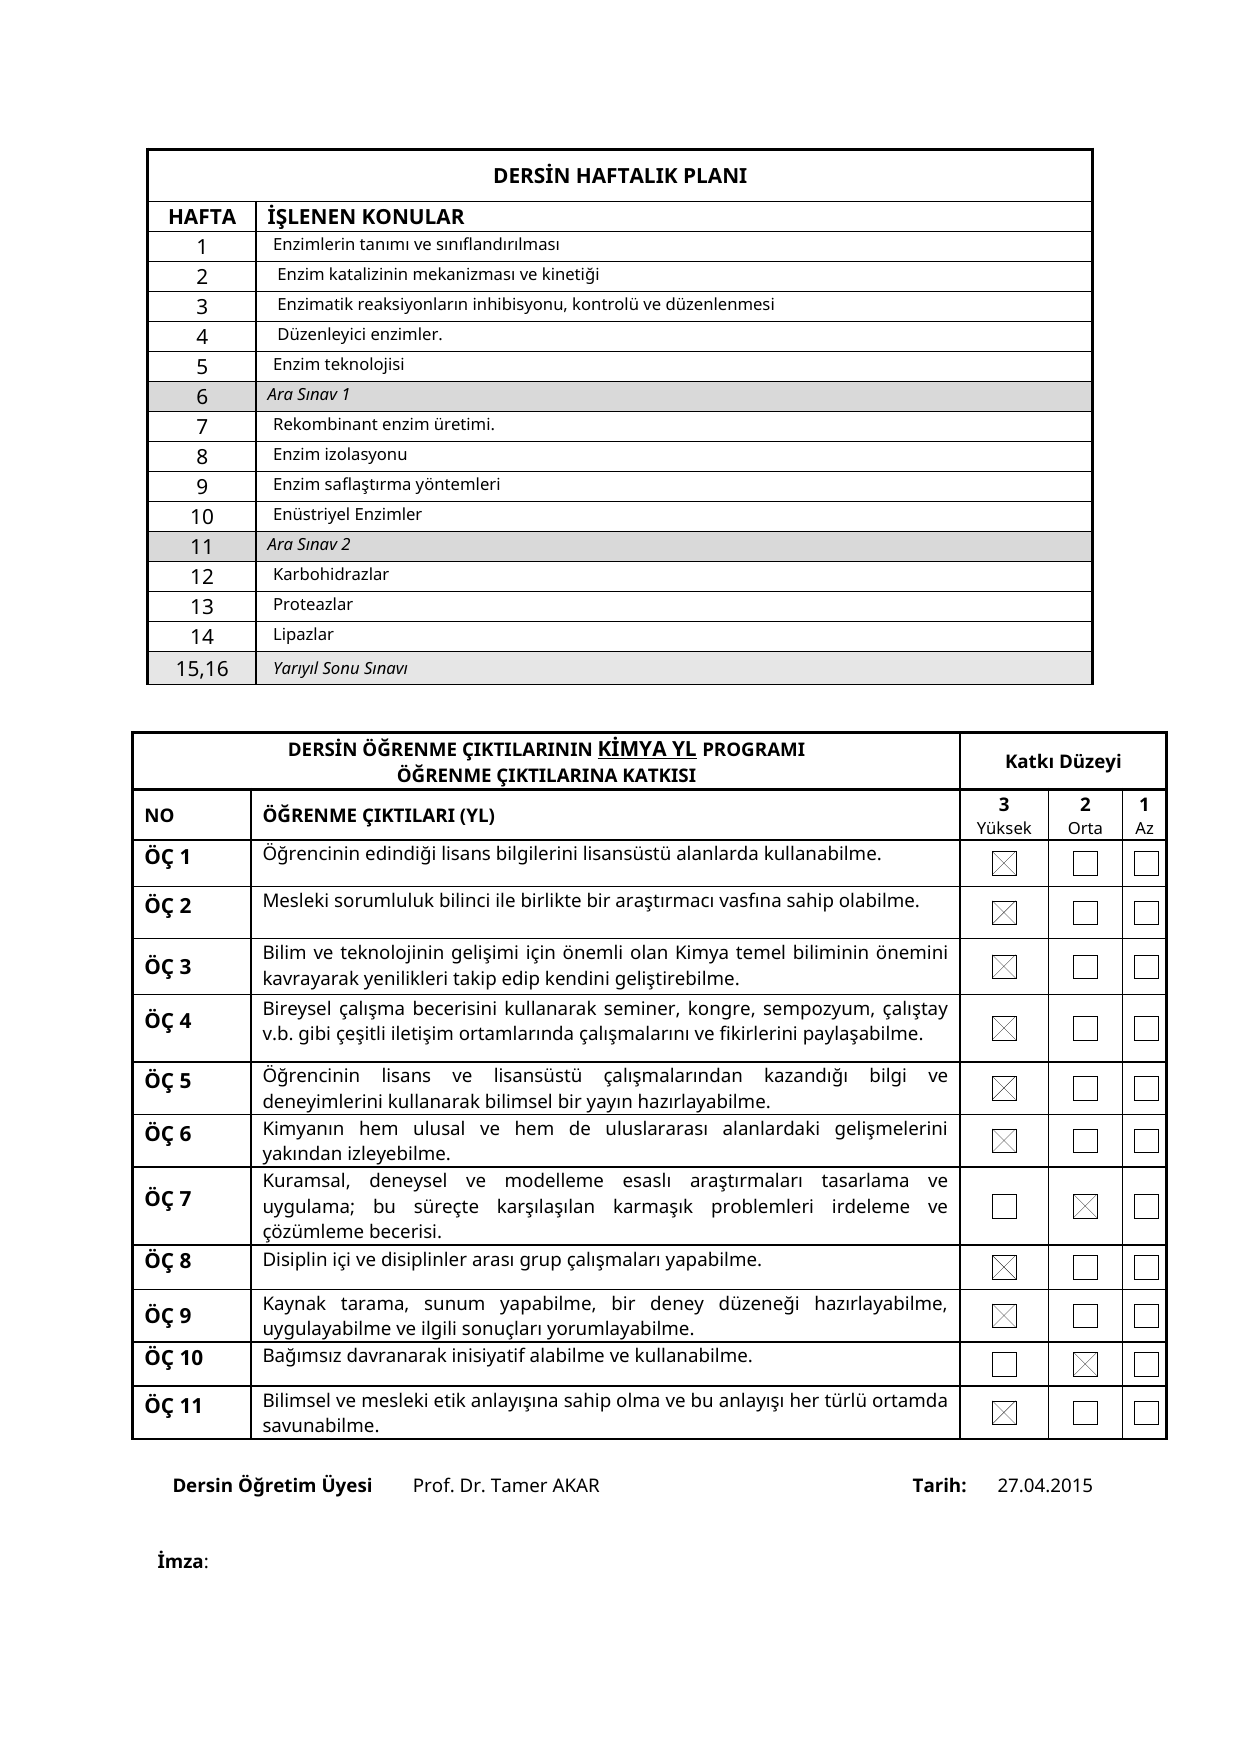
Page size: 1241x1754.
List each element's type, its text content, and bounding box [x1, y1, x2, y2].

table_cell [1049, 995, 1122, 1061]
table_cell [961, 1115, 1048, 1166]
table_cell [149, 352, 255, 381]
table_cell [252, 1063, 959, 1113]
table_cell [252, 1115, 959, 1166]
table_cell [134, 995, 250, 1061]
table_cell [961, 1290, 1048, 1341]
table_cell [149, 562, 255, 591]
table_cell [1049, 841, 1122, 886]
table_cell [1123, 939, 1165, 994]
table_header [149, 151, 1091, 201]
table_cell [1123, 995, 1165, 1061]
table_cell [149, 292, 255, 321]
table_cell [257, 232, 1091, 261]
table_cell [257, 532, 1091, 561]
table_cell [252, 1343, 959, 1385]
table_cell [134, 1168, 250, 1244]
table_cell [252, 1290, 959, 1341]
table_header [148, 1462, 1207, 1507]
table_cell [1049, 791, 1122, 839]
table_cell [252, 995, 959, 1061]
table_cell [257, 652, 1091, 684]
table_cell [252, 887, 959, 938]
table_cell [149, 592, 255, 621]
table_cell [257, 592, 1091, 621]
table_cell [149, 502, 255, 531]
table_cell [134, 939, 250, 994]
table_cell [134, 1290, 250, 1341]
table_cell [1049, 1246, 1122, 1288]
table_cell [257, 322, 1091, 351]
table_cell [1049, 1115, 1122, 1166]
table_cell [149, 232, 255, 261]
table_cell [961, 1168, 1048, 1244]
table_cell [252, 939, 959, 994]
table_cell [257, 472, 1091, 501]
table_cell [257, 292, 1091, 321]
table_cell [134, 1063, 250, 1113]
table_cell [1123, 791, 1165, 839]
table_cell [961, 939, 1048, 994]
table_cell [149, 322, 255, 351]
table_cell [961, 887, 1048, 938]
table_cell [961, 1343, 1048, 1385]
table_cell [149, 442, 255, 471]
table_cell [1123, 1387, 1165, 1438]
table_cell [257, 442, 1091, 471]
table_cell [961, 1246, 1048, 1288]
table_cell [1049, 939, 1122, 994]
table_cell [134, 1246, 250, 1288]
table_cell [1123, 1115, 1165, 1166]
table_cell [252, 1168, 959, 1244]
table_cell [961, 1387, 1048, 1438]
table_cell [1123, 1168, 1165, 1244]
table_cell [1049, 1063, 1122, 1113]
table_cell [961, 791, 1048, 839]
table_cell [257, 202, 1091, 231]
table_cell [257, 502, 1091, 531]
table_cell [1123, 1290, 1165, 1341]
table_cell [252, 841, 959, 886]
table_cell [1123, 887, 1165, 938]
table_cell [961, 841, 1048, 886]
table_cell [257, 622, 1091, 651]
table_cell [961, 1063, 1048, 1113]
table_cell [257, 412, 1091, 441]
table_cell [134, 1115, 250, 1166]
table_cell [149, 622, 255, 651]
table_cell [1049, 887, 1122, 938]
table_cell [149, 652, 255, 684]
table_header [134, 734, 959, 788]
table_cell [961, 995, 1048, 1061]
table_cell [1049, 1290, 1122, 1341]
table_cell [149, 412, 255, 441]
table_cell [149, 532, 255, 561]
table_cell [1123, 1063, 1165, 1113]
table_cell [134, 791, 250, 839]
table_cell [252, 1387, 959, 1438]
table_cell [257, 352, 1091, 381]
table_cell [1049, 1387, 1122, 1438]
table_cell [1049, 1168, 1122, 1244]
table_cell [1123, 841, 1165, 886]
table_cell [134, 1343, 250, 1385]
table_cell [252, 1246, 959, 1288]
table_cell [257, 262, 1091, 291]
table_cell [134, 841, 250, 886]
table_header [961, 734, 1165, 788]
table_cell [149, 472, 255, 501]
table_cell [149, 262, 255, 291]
text İmza: [148, 1549, 1093, 1574]
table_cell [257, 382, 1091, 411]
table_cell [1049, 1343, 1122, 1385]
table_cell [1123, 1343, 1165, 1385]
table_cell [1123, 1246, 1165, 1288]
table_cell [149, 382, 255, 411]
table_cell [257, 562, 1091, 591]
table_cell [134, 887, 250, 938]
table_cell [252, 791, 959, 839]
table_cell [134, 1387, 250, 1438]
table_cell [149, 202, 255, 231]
